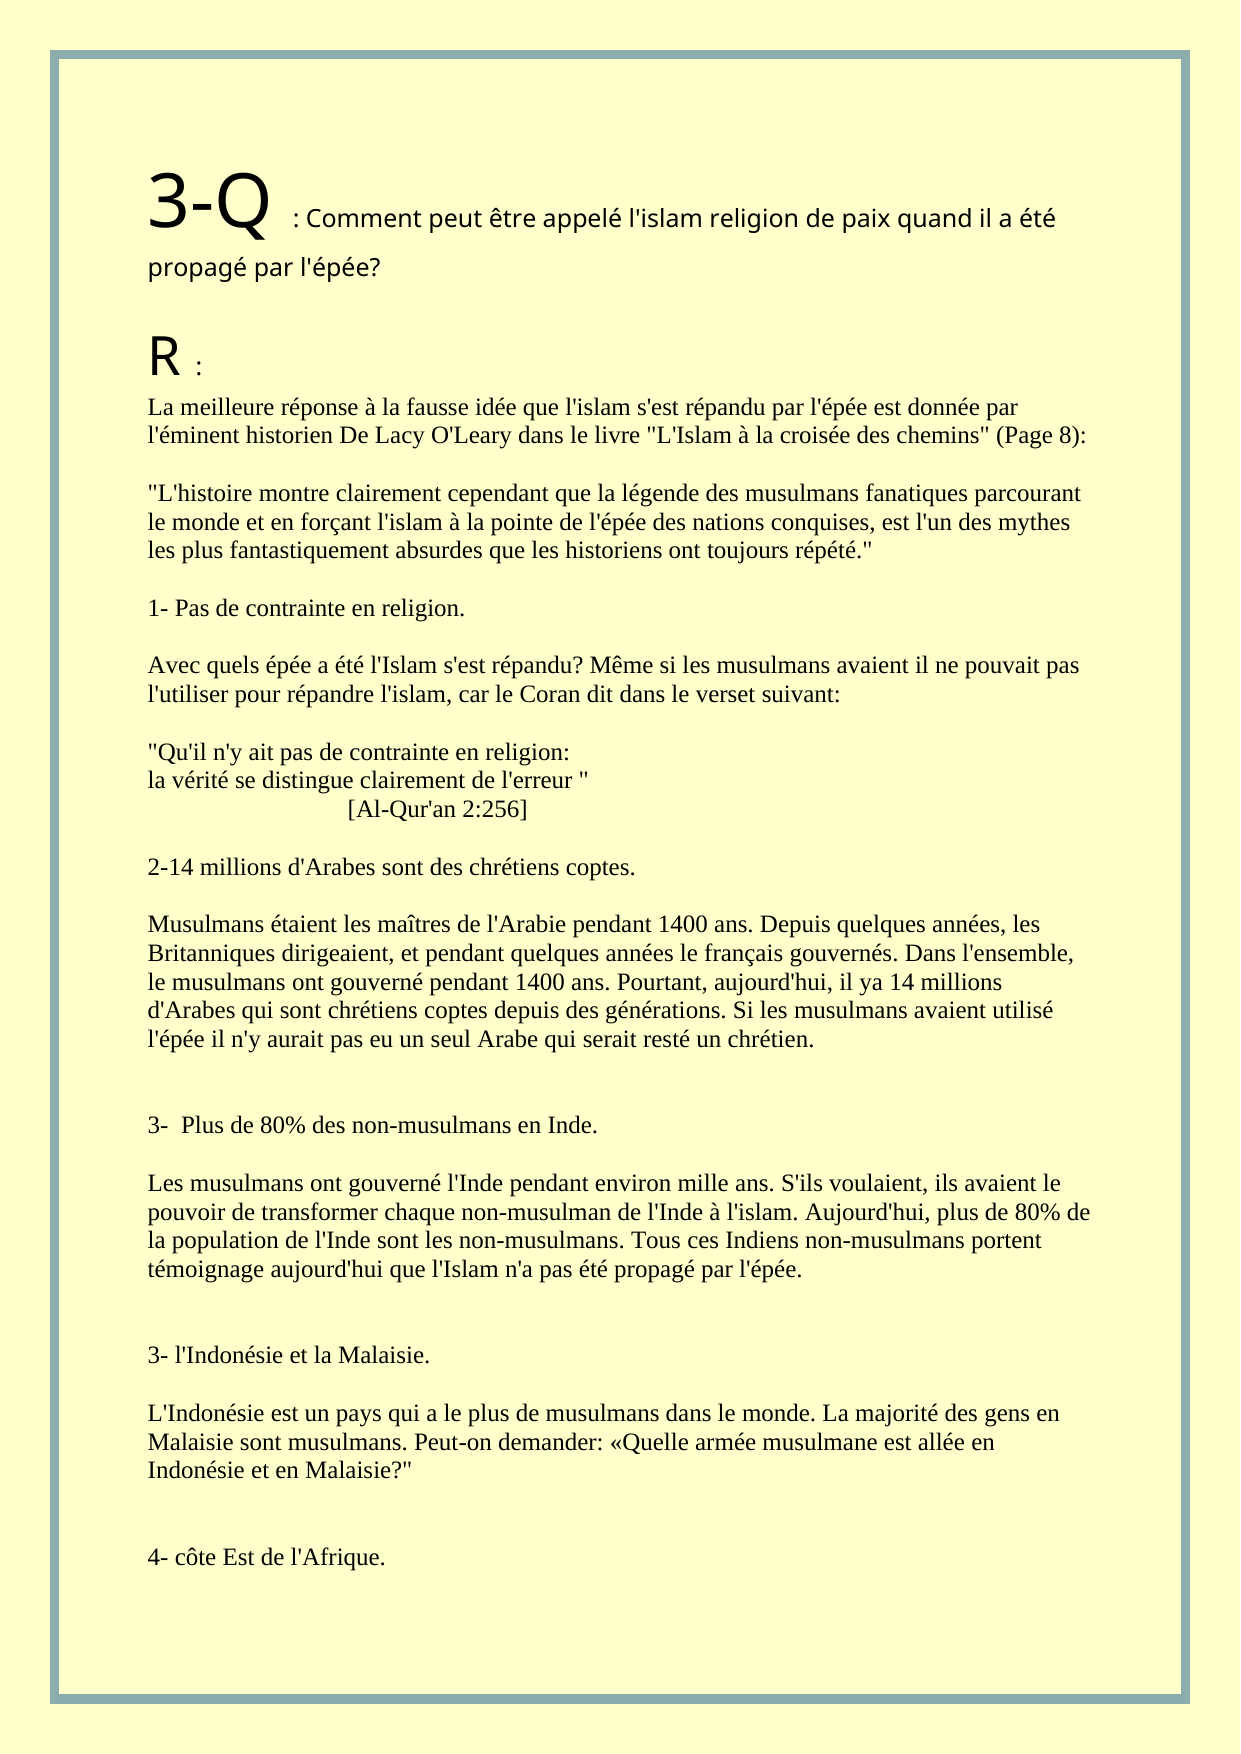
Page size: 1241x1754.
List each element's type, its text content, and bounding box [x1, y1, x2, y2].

text 4- côte Est de l'Afrique. [147, 1542, 1093, 1570]
text La meilleure réponse à la fausse idée que l'islam s'est répandu par l'épée est donnée par l'éminent historien De Lacy O'Leary dans le livre "L'Islam à la croisée des chemins" (Page 8): [147, 392, 1093, 449]
text R : [147, 318, 1093, 392]
text Musulmans étaient les maîtres de l'Arabie pendant 1400 ans. Depuis quelques années, les Britanniques dirigeaient, et pendant quelques années le français gouvernés. Dans l'ensemble, le musulmans ont gouverné pendant 1400 ans. Pourtant, aujourd'hui, il ya 14 millions d'Arabes qui sont chrétiens coptes depuis des générations. Si les musulmans avaient utilisé l'épée il n'y aurait pas eu un seul Arabe qui serait resté un chrétien. [147, 909, 1093, 1053]
text Avec quels épée a été l'Islam s'est répandu? Même si les musulmans avaient il ne pouvait pas l'utiliser pour répandre l'islam, car le Coran dit dans le verset suivant: [147, 650, 1093, 708]
text Les musulmans ont gouverné l'Inde pendant environ mille ans. S'ils voulaient, ils avaient le pouvoir de transformer chaque non-musulman de l'Inde à l'islam. Aujourd'hui, plus de 80% de la population de l'Inde sont les non-musulmans. Tous ces Indiens non-musulmans portent témoignage aujourd'hui que l'Islam n'a pas été propagé par l'épée. [147, 1168, 1093, 1283]
text 3- Plus de 80% des non-musulmans en Inde. [147, 1110, 1093, 1139]
text "Qu'il n'y ait pas de contrainte en religion: [147, 737, 1093, 765]
text 2-14 millions d'Arabes sont des chrétiens coptes. [147, 852, 1093, 880]
text 3-Q : Comment peut être appelé l'islam religion de paix quand il a été propagé par l'épée? [147, 148, 1093, 284]
text la vérité se distingue clairement de l'erreur " [147, 765, 1093, 794]
text L'Indonésie est un pays qui a le plus de musulmans dans le monde. La majorité des gens en Malaisie sont musulmans. Peut-on demander: «Quelle armée musulmane est allée en Indonésie et en Malaisie?" [147, 1398, 1093, 1484]
text [Al-Qur'an 2:256] [147, 794, 1093, 823]
text 1- Pas de contrainte en religion. [147, 593, 1093, 622]
text "L'histoire montre clairement cependant que la légende des musulmans fanatiques parcourant le monde et en forçant l'islam à la pointe de l'épée des nations conquises, est l'un des mythes les plus fantastiquement absurdes que les historiens ont toujours répété." [147, 478, 1093, 564]
text 3- l'Indonésie et la Malaisie. [147, 1340, 1093, 1369]
